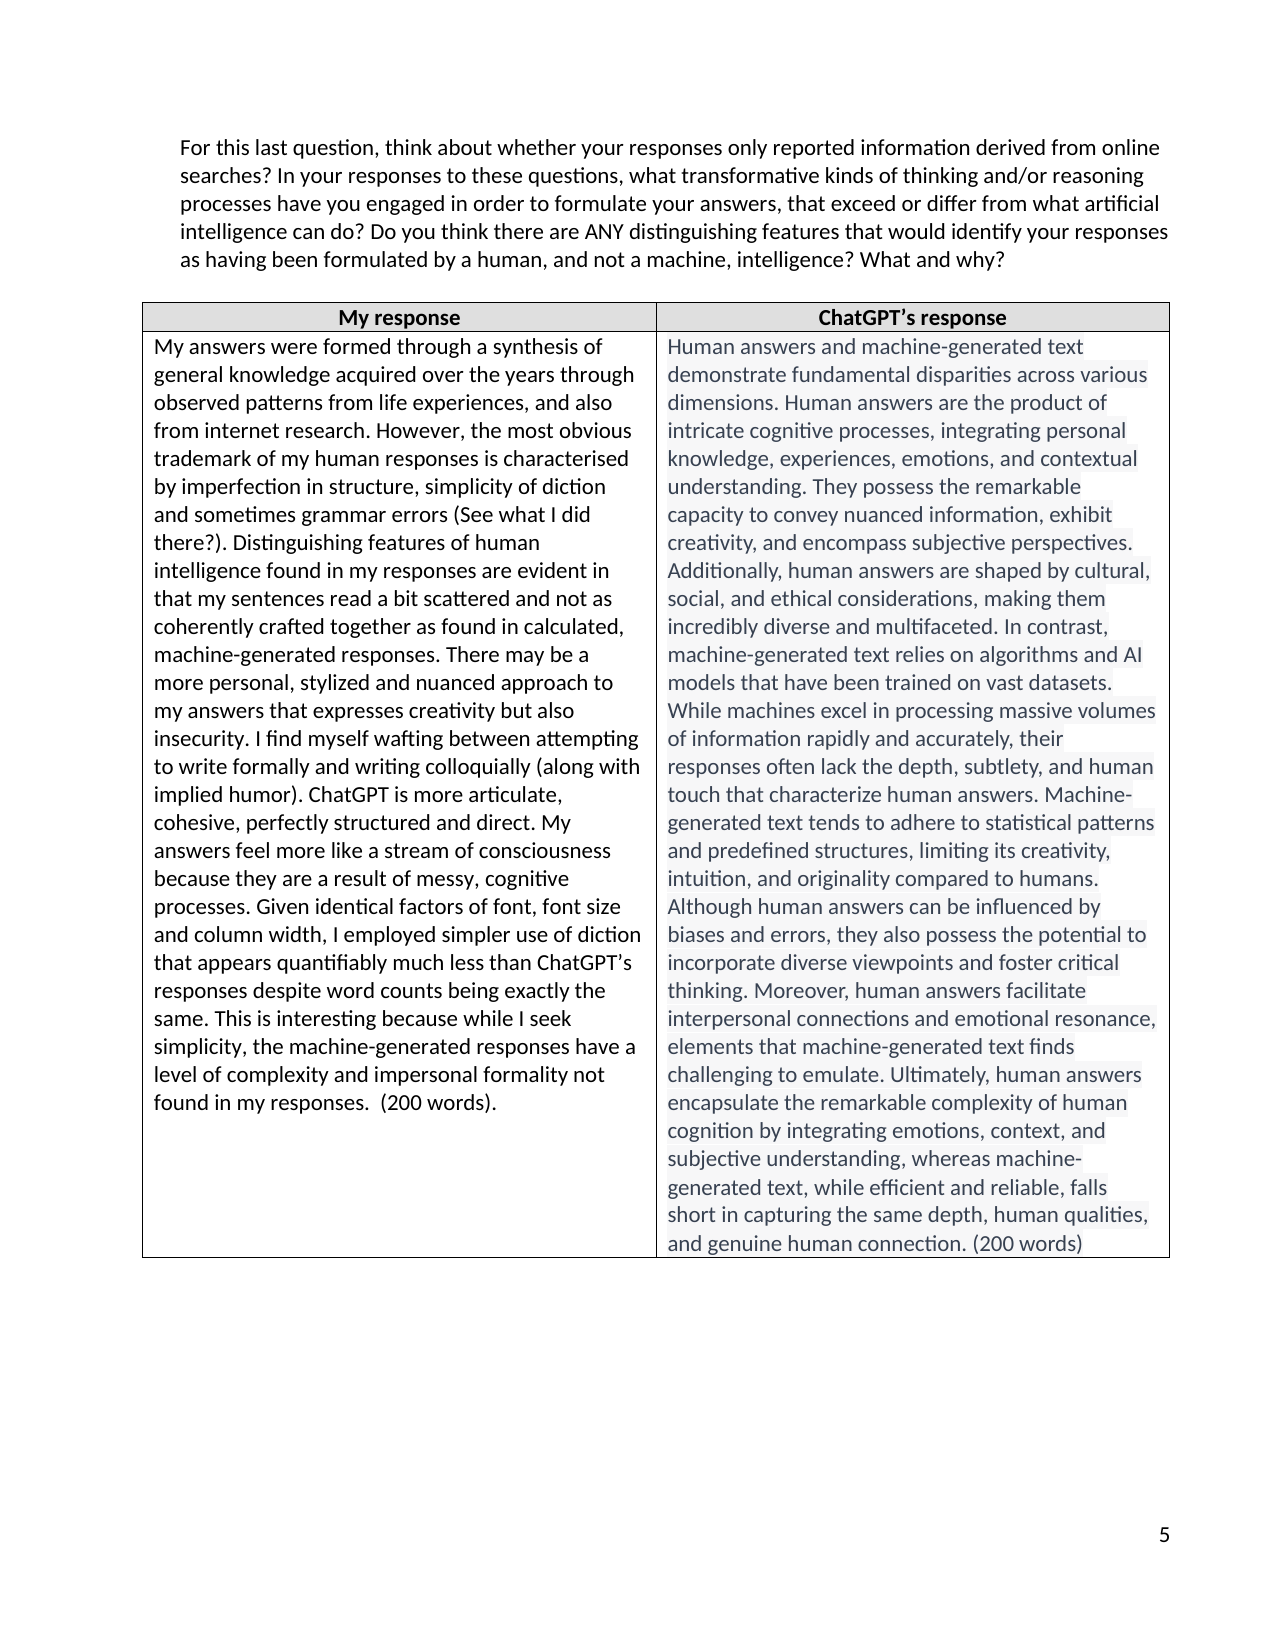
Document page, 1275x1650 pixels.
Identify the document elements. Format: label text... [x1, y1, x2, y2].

table_cell My answers were formed through a synthesis of general knowledge acquired over the years through observed patterns from life experiences, and also from internet research. However, the most obvious trademark of my human responses is characterised by imperfection in structure, simplicity of diction and sometimes grammar errors (See what I did there?). Distinguishing features of human intelligence found in my responses are evident in that my sentences read a bit scattered and not as coherently crafted together as found in calculated, machine-generated responses. There may be a more personal, stylized and nuanced approach to my answers that expresses creativity but also insecurity. I find myself wafting between attempting to write formally and writing colloquially (along with implied humor). ChatGPT is more articulate, cohesive, perfectly structured and direct. My answers feel more like a stream of consciousness because they are a result of messy, cognitive processes. Given identical factors of font, font size and column width, I employed simpler use of diction that appears quantifiably much less than ChatGPT’s responses despite word counts being exactly the same. This is interesting because while I seek simplicity, the machine-generated responses have a level of complexity and impersonal formality not found in my responses. (200 words). [143, 332, 656, 1257]
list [142, 105, 1170, 273]
table_cell Human answers and machine-generated text demonstrate fundamental disparities across various dimensions. Human answers are the product of intricate cognitive processes, integrating personal knowledge, experiences, emotions, and contextual understanding. They possess the remarkable capacity to convey nuanced information, exhibit creativity, and encompass subjective perspectives. Additionally, human answers are shaped by cultural, social, and ethical considerations, making them incredibly diverse and multifaceted. In contrast, machine-generated text relies on algorithms and AI models that have been trained on vast datasets. While machines excel in processing massive volumes of information rapidly and accurately, their responses often lack the depth, subtlety, and human touch that characterize human answers. Machine-generated text tends to adhere to statistical patterns and predefined structures, limiting its creativity, intuition, and originality compared to humans. Although human answers can be influenced by biases and errors, they also possess the potential to incorporate diverse viewpoints and foster critical thinking. Moreover, human answers facilitate interpersonal connections and emotional resonance, elements that machine-generated text finds challenging to emulate. Ultimately, human answers encapsulate the remarkable complexity of human cognition by integrating emotions, context, and subjective understanding, whereas machine-generated text, while efficient and reliable, falls short in capturing the same depth, human qualities, and genuine human connection. (200 words) [657, 332, 1169, 1257]
table_header My response [143, 303, 656, 331]
table_header ChatGPT’s response [657, 303, 1169, 331]
